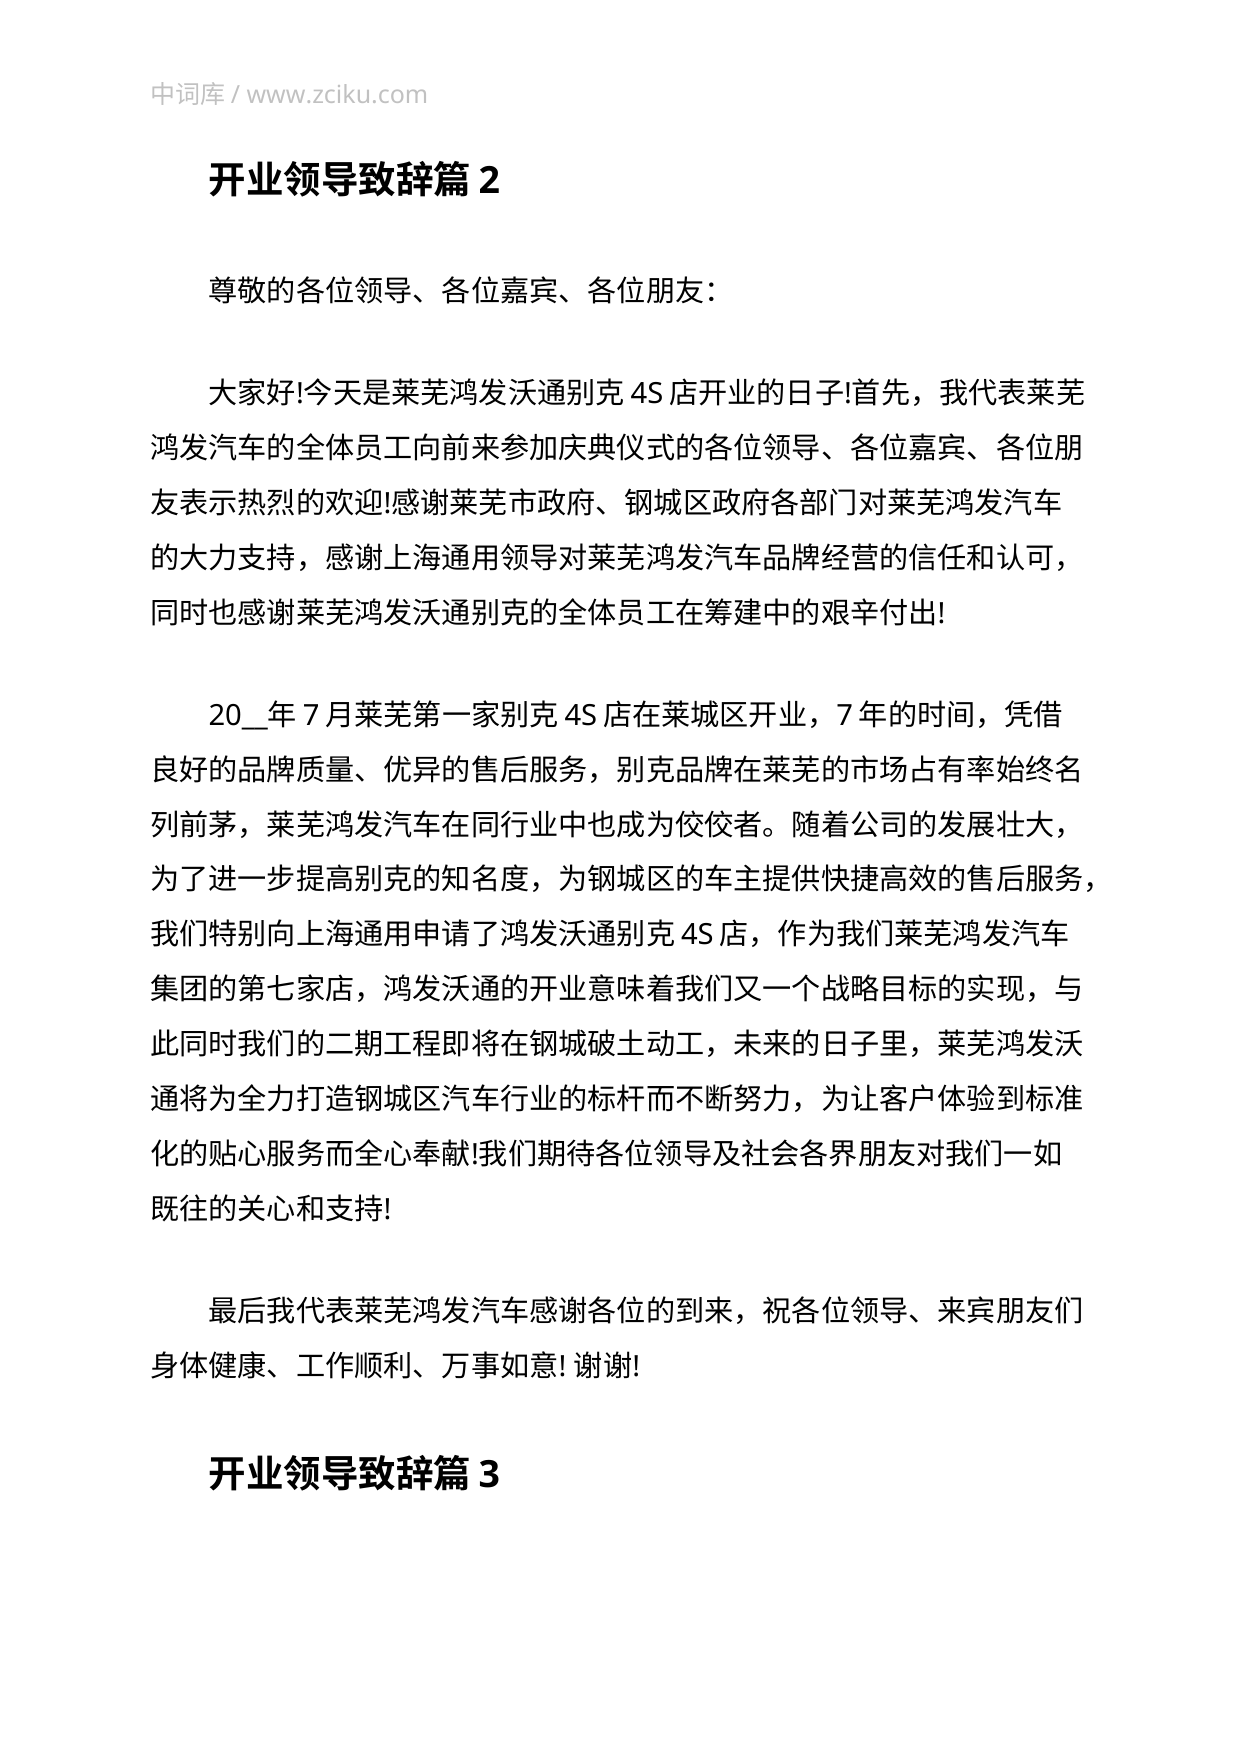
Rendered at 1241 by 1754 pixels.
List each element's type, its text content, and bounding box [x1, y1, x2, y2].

text 最后我代表莱芜鸿发汽车感谢各位的到来，祝各位领导、来宾朋友们身体健康、工作顺利、万事如意! 谢谢! [150, 1287, 1090, 1385]
text 开业领导致辞篇2 [150, 150, 1090, 204]
text 开业领导致辞篇3 [150, 1444, 1090, 1499]
text 大家好!今天是莱芜鸿发沃通别克4S店开业的日子!首先，我代表莱芜鸿发汽车的全体员工向前来参加庆典仪式的各位领导、各位嘉宾、各位朋友表示热烈的欢迎!感谢莱芜市政府、钢城区政府各部门对莱芜鸿发汽车的大力支持，感谢上海通用领导对莱芜鸿发汽车品牌经营的信任和认可，同时也感谢莱芜鸿发沃通别克的全体员工在筹建中的艰辛付出! [150, 369, 1090, 632]
text 尊敬的各位领导、各位嘉宾、各位朋友： [150, 268, 1090, 310]
text 20__年7月莱芜第一家别克4S店在莱城区开业，7年的时间，凭借良好的品牌质量、优异的售后服务，别克品牌在莱芜的市场占有率始终名列前茅，莱芜鸿发汽车在同行业中也成为佼佼者。随着公司的发展壮大，为了进一步提高别克的知名度，为钢城区的车主提供快捷高效的售后服务，我们特别向上海通用申请了鸿发沃通别克4S店，作为我们莱芜鸿发汽车集团的第七家店，鸿发沃通的开业意味着我们又一个战略目标的实现，与此同时我们的二期工程即将在钢城破土动工，未来的日子里，莱芜鸿发沃通将为全力打造钢城区汽车行业的标杆而不断努力，为让客户体验到标准化的贴心服务而全心奉献!我们期待各位领导及社会各界朋友对我们一如既往的关心和支持! [150, 691, 1090, 1228]
